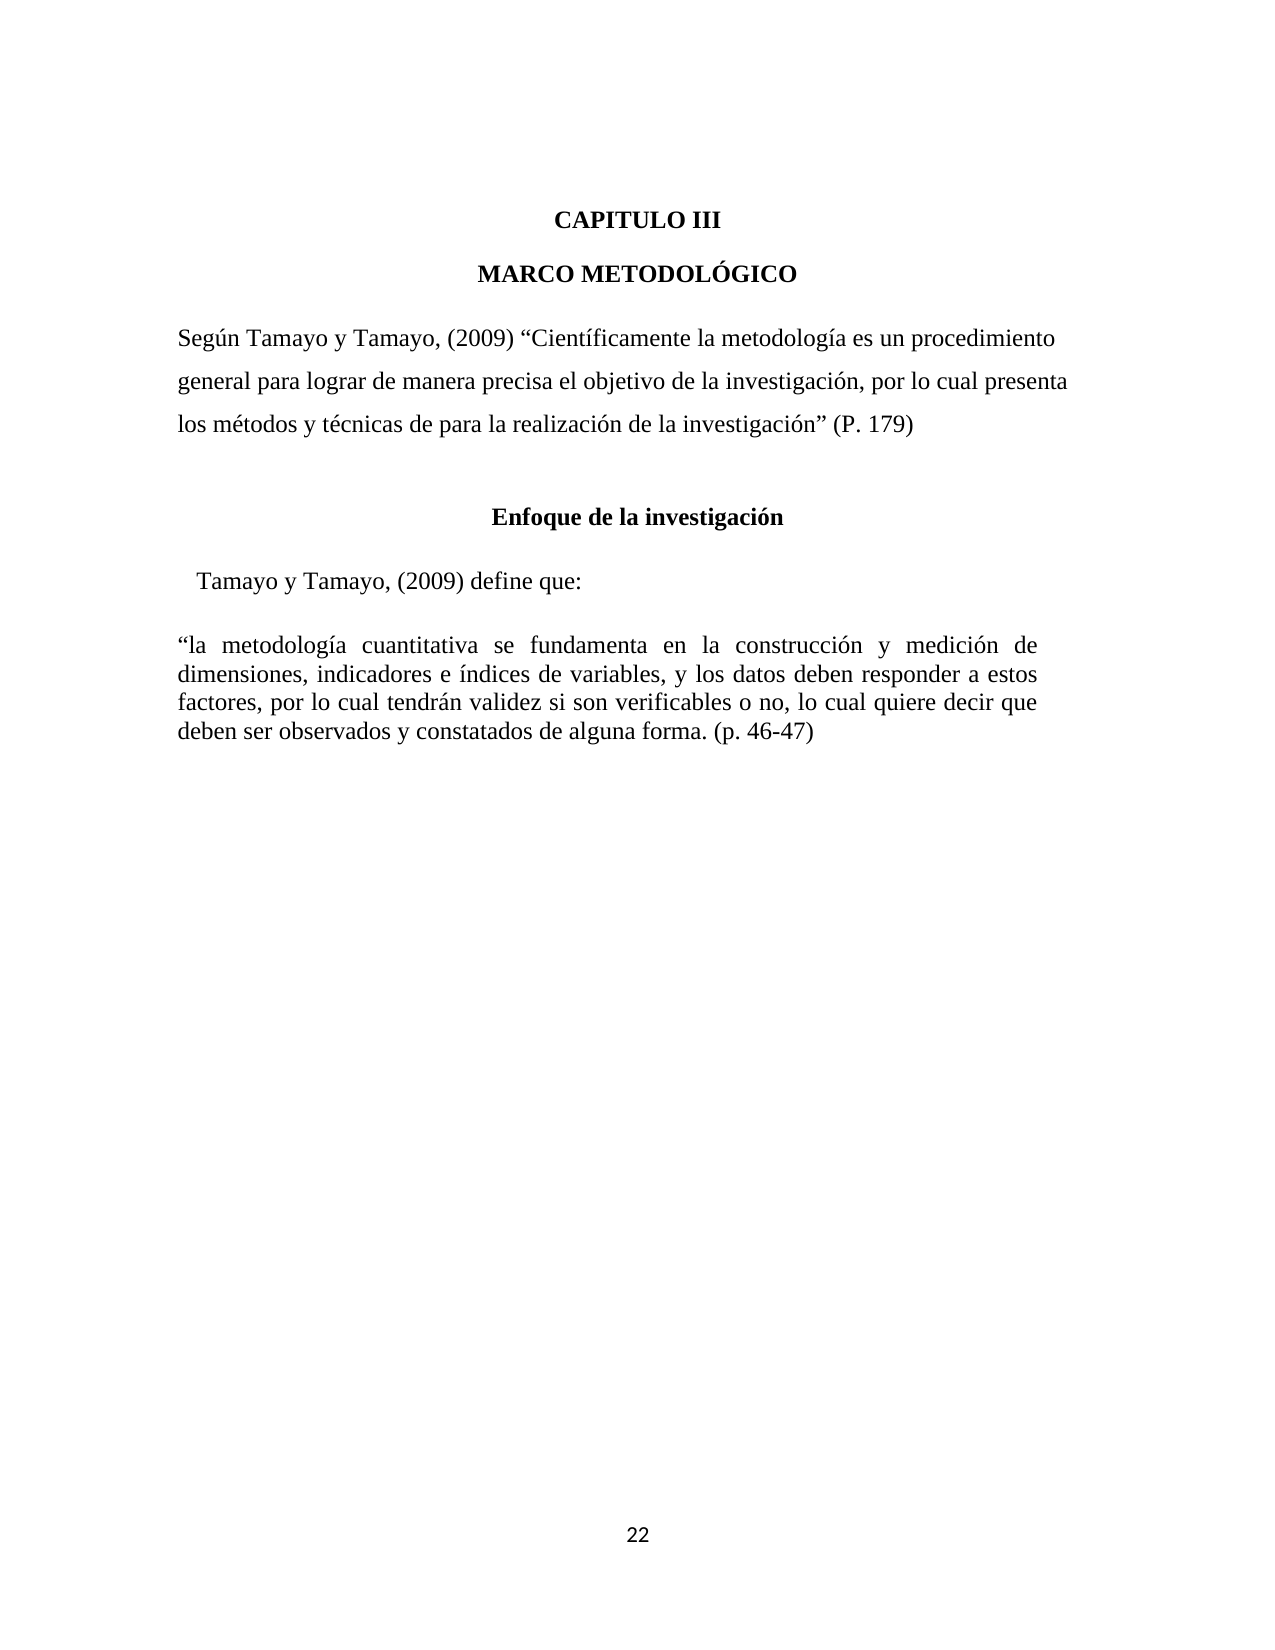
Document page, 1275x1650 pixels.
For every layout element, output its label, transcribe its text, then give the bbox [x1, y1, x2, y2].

text Tamayo y Tamayo, (2009) define que: [177, 566, 1098, 595]
text “la metodología cuantitativa se fundamenta en la construcción y medición de dimensiones, indicadores e índices de variables, y los datos deben responder a estos factores, por lo cual tendrán validez si son verificables o no, lo cual quiere decir que deben ser observados y constatados de alguna forma. (p. 46-47) [177, 630, 1039, 745]
text CAPITULO III [177, 205, 1098, 234]
text MARCO METODOLÓGICO [177, 259, 1098, 288]
text Enfoque de la investigación [177, 502, 1098, 531]
text Según Tamayo y Tamayo, (2009) “Científicamente la metodología es un procedimiento general para lograr de manera precisa el objetivo de la investigación, por lo cual presenta los métodos y técnicas de para la realización de la investigación” (P. 179) [177, 323, 1098, 438]
